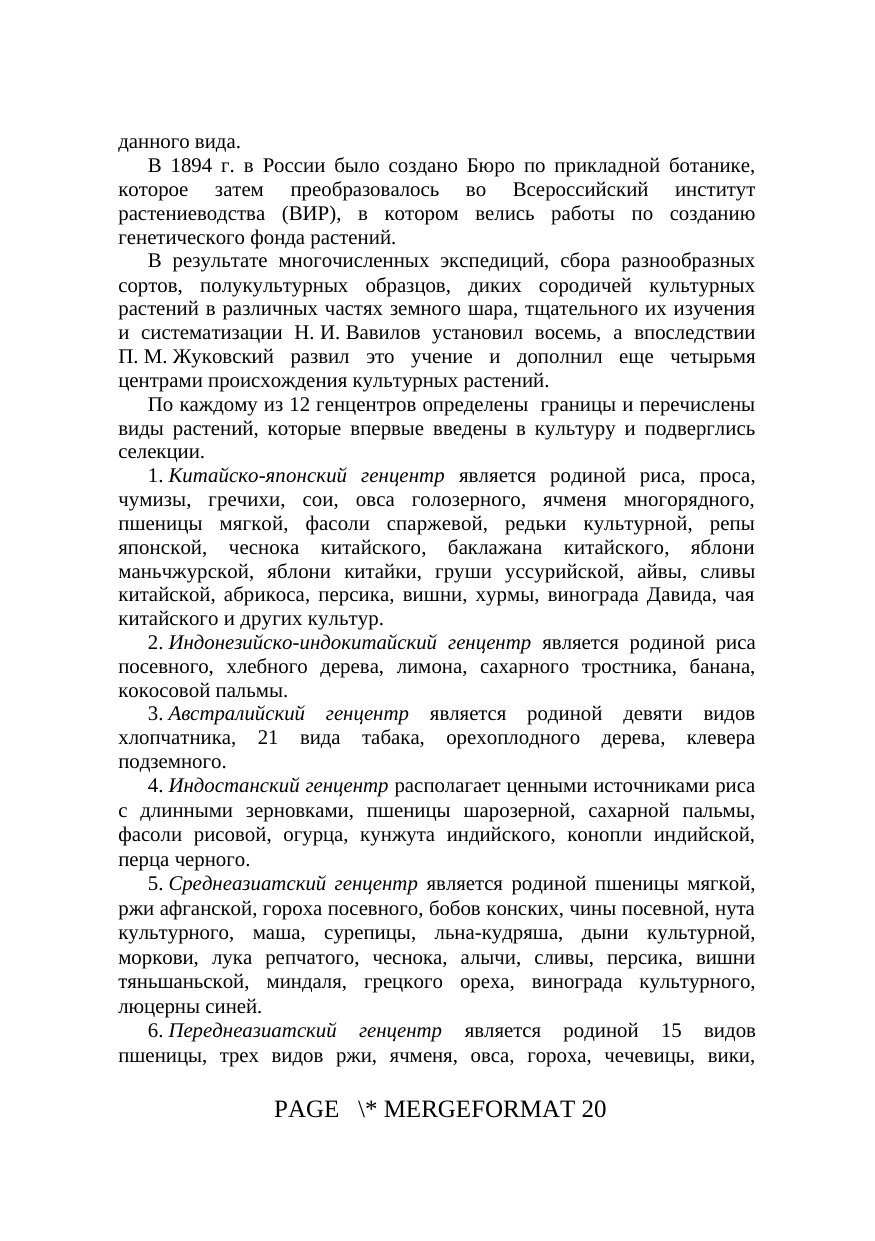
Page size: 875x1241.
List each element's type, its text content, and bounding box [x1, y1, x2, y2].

list Индонезийско-индокитайский генцентр является родиной риса посевного, хлебного дерева, лимона, сахарного тростника, банана, кокосовой пальмы. [118, 630, 756, 702]
list Австралийский генцентр является родиной девяти видов хлопчатника, 21 вида табака, орехоплодного дерева, клевера подземного. [118, 702, 756, 773]
text По каждому из 12 генцентров определены границы и перечислены виды растений, которые впервые введены в культуру и подверглись селекции. [118, 392, 756, 463]
list Китайско-японский генцентр является родиной риса, проса, чумизы, гречихи, сои, овса голозерного, ячменя многорядного, пшеницы мягкой, фасоли спаржевой, редьки культурной, репы японской, чеснока китайского, баклажана китайского, яблони маньчжурской, яблони китайки, груши уссурийской, айвы, сливы китайской, абрикоса, персика, вишни, хурмы, винограда Давида, чая китайского и других культур. [118, 463, 756, 630]
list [118, 1018, 756, 1067]
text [118, 130, 756, 154]
text В 1894 г. в России было создано Бюро по прикладной ботанике, которое затем преобразовалось во Всероссийский институт растениеводства (ВИР), в котором велись работы по созданию генетического фонда растений. [118, 154, 756, 249]
list Среднеазиатский генцентр является родиной пшеницы мягкой, ржи афганской, гороха посевного, бобов конских, чины посевной, нута культурного, маша, сурепицы, льна-кудряша, дыни культурной, моркови, лука репчатого, чеснока, алычи, сливы, персика, вишни тяньшаньской, миндаля, грецкого ореха, винограда культурного, люцерны синей. [118, 871, 756, 1018]
list Индостанский генцентр располагает ценными источниками риса с длинными зерновками, пшеницы шарозерной, сахарной пальмы, фасоли рисовой, огурца, кунжута индийского, конопли индийской, перца черного. [118, 773, 756, 871]
text В результате многочисленных экспедиций, сбора разнообразных сортов, полукультурных образцов, диких сородичей культурных растений в различных частях земного шара, тщательного их изучения и систематизации Н. И. Вавилов установил восемь, а впоследствии П. М. Жуковский развил это учение и дополнил еще четырьмя центрами происхождения культурных растений. [118, 249, 756, 392]
